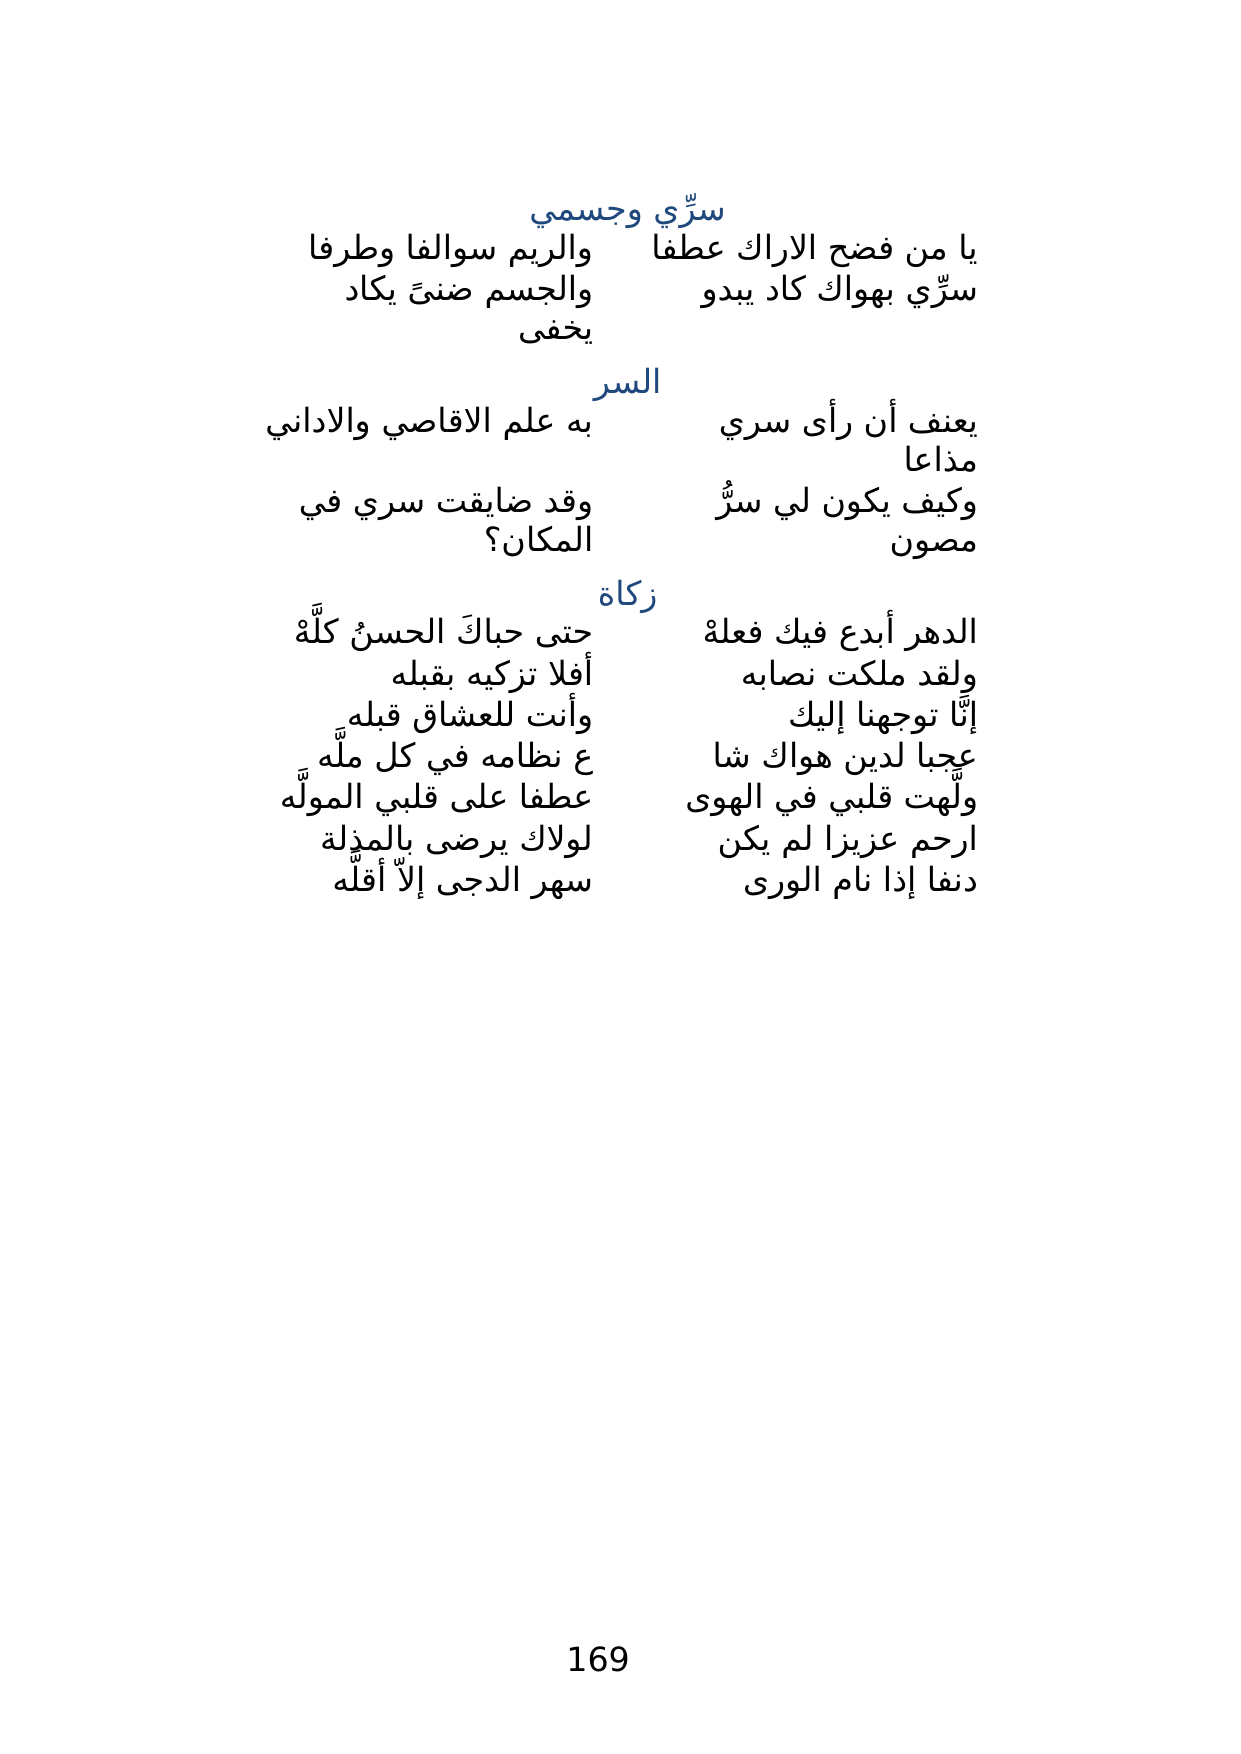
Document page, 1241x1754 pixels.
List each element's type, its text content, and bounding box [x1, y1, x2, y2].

subtitle زكاة [222, 574, 1033, 613]
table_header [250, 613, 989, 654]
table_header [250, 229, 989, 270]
subtitle سرِّي وجسمي [222, 190, 1033, 228]
subtitle السر [222, 362, 1033, 401]
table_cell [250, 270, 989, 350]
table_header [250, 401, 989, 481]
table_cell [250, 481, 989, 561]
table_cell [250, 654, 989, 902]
